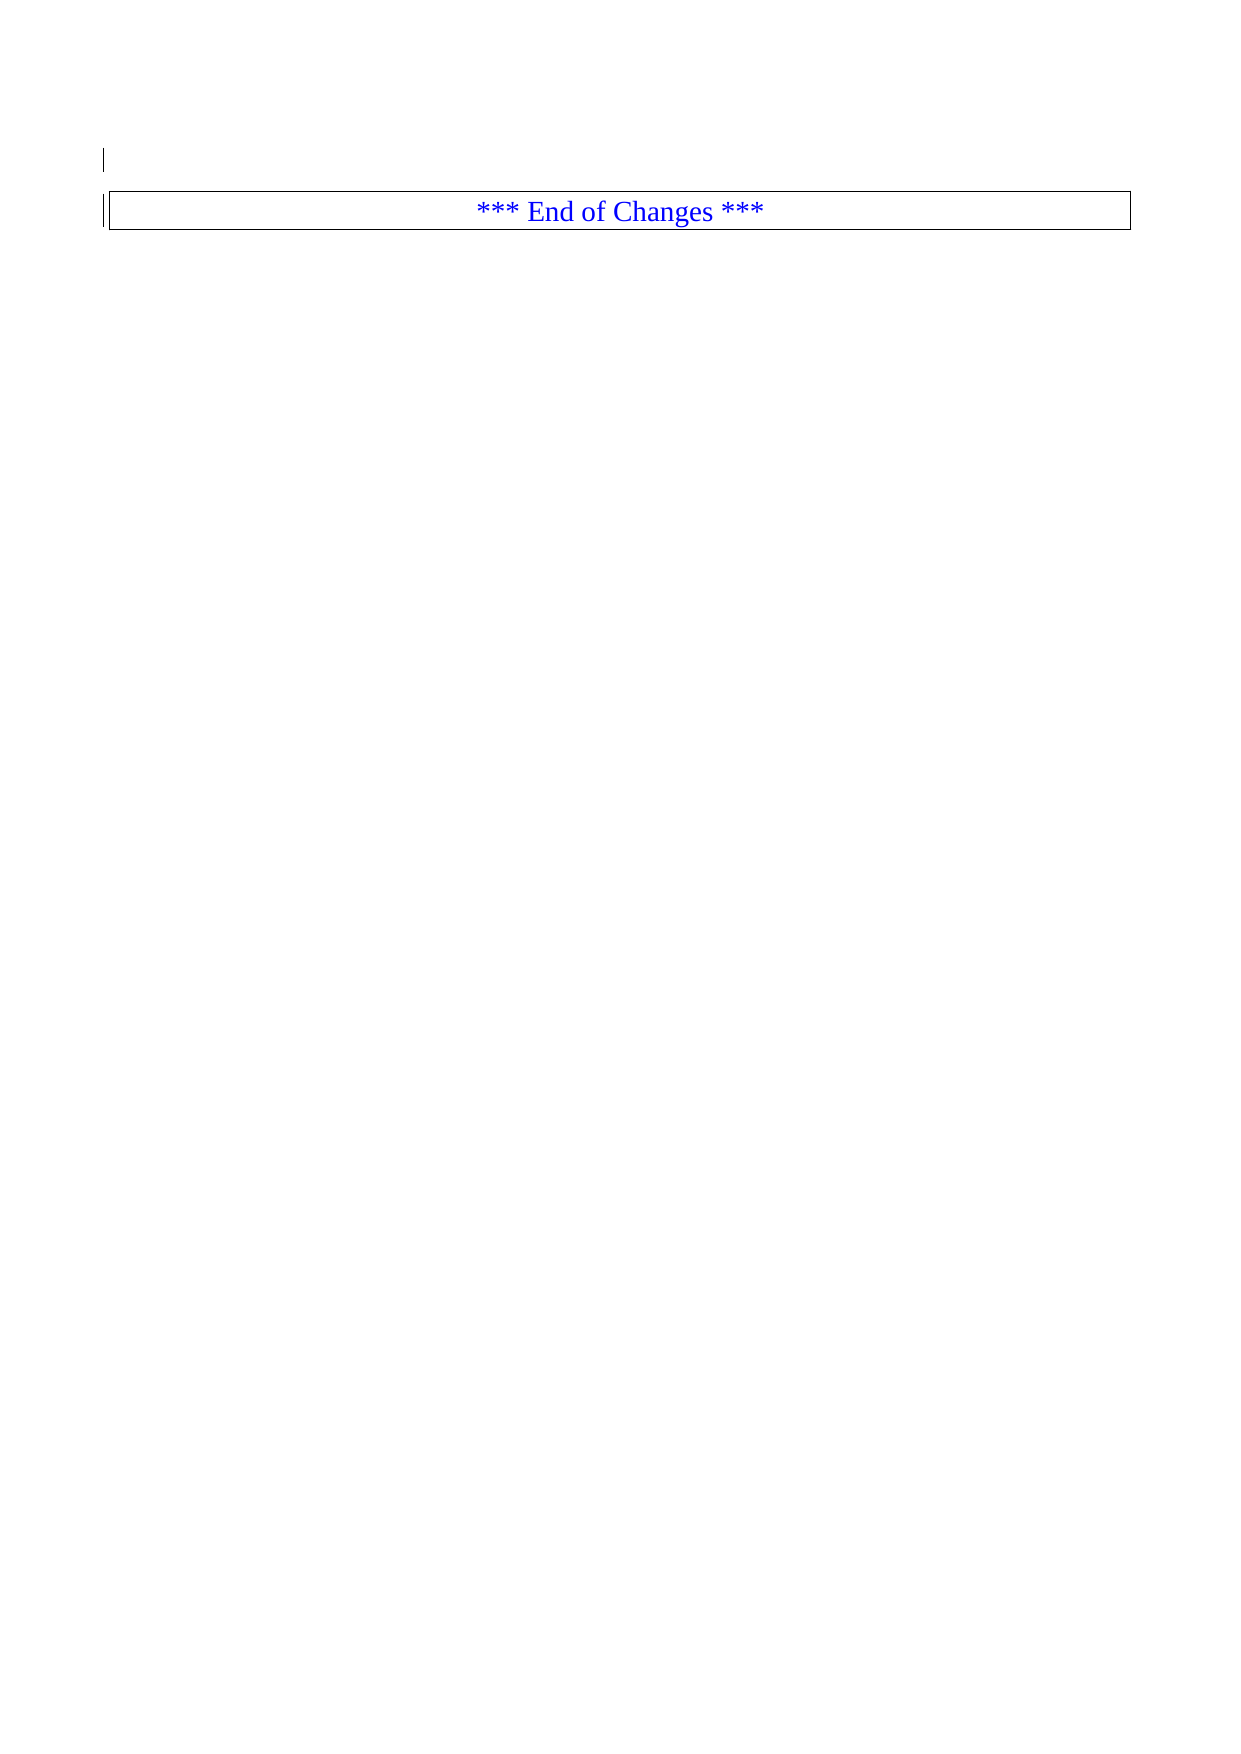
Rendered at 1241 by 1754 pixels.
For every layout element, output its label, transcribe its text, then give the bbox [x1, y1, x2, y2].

text *** End of Changes *** [110, 192, 1130, 229]
